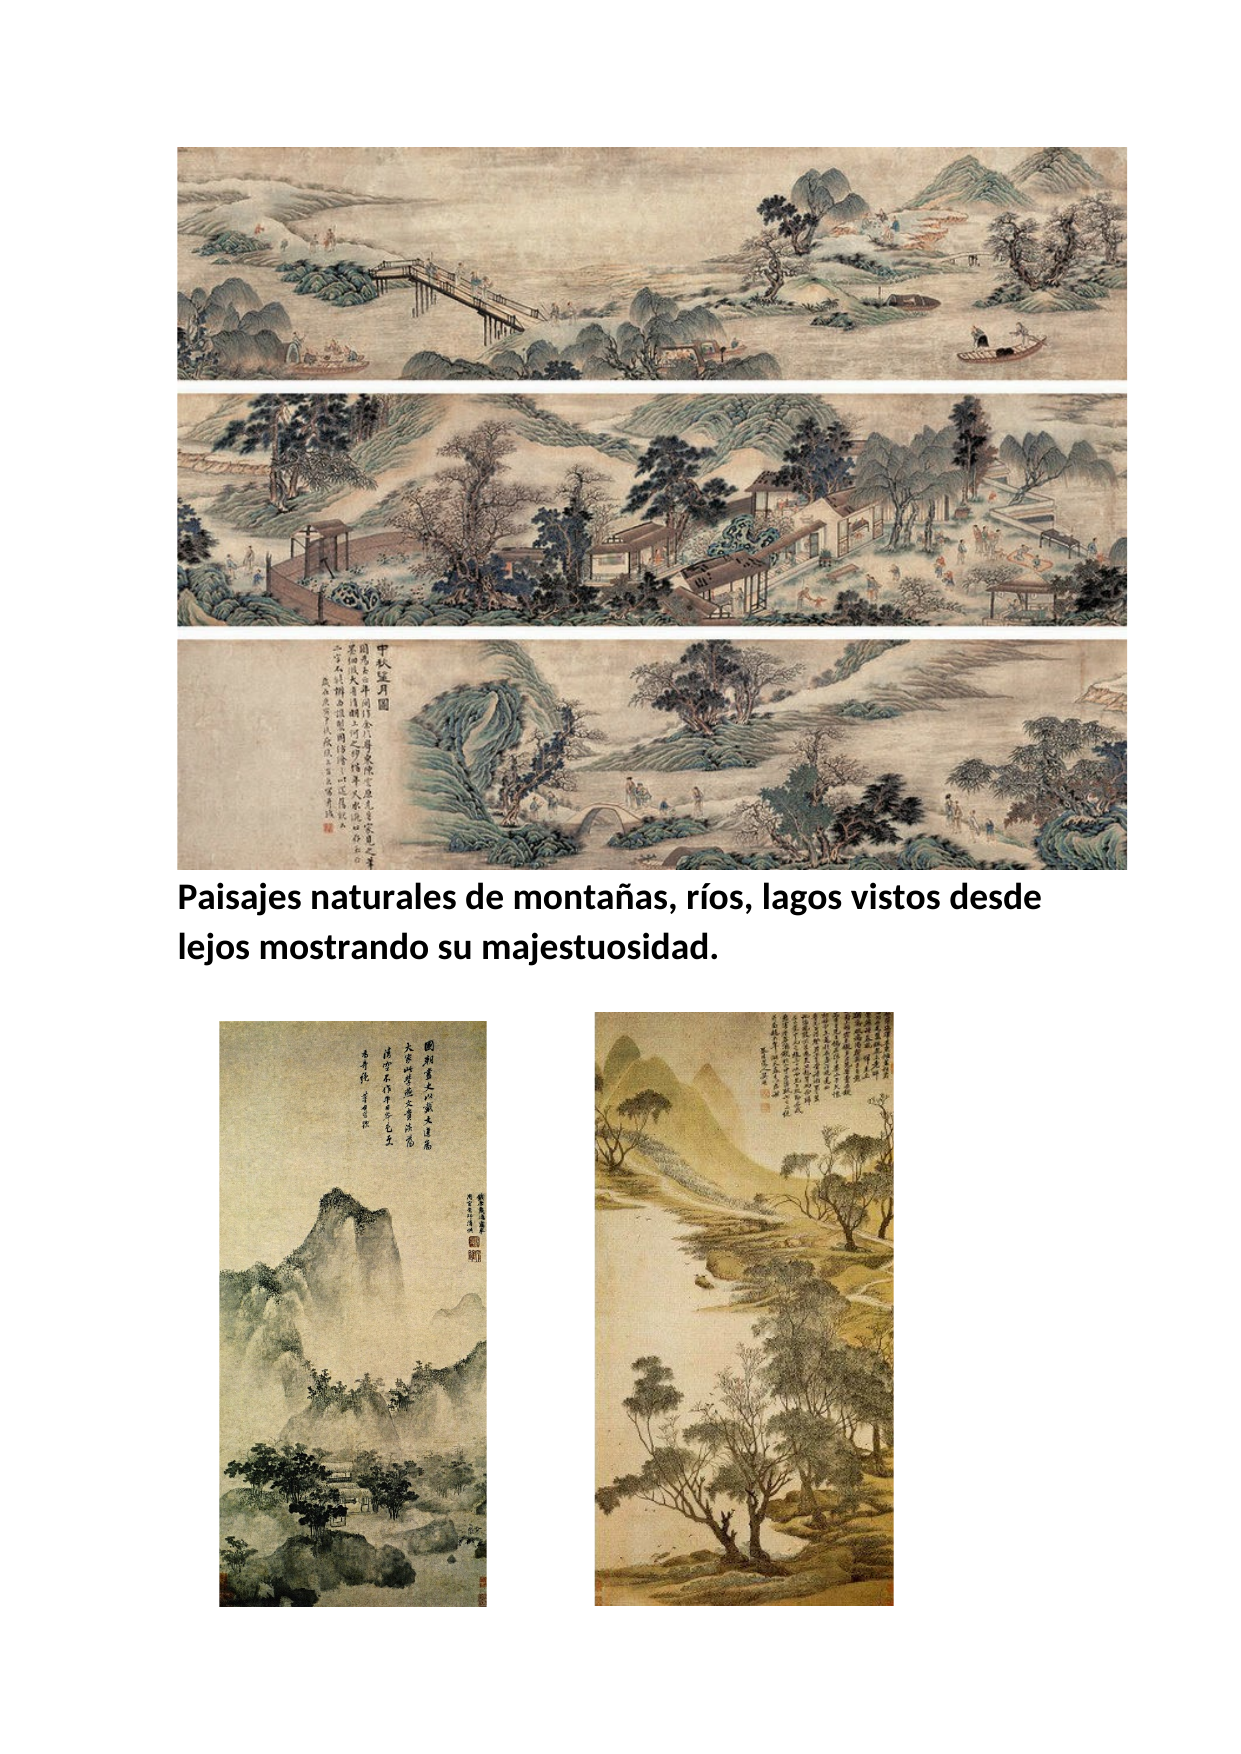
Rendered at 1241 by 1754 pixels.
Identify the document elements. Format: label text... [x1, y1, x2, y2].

text Paisajes naturales de montañas, ríos, lagos vistos desde lejos mostrando su majestuosidad. [177, 870, 1063, 968]
picture [593, 1012, 893, 1603]
picture [217, 1021, 487, 1603]
picture [177, 147, 1128, 870]
